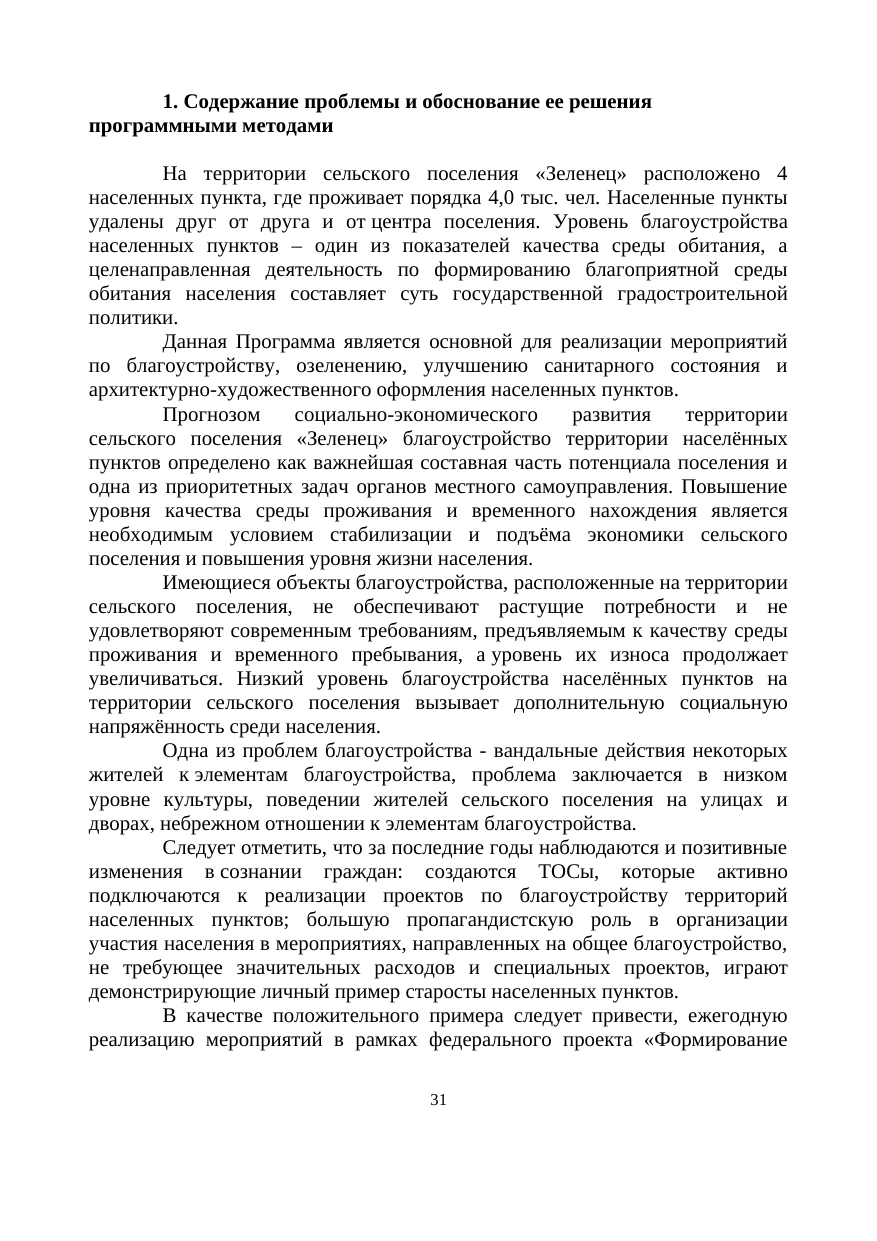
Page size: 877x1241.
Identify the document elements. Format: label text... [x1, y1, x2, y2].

text Следует отметить, что за последние годы наблюдаются и позитивные изменения в сознании граждан: создаются ТОСы, которые активно подключаются к реализации проектов по благоустройству территорий населенных пунктов; большую пропагандистскую роль в организации участия населения в мероприятиях, направленных на общее благоустройство, не требующее значительных расходов и специальных проектов, играют демонстрирующие личный пример старосты населенных пунктов. [89, 834, 788, 1003]
text Имеющиеся объекты благоустройства, расположенные на территории сельского поселения, не обеспечивают растущие потребности и не удовлетворяют современным требованиям, предъявляемым к качеству среды проживания и временного пребывания, а уровень их износа продолжает увеличиваться. Низкий уровень благоустройства населённых пунктов на территории сельского поселения вызывает дополнительную социальную напряжённость среди населения. [89, 570, 788, 738]
text 1. Содержание проблемы и обоснование ее решения программными методами [89, 89, 788, 137]
text Одна из проблем благоустройства - вандальные действия некоторых жителей к элементам благоустройства, проблема заключается в низком уровне культуры, поведении жителей сельского поселения на улицах и дворах, небрежном отношении к элементам благоустройства. [89, 738, 788, 834]
text Прогнозом социально-экономического развития территории сельского поселения «Зеленец» благоустройство территории населённых пунктов определено как важнейшая составная часть потенциала поселения и одна из приоритетных задач органов местного самоуправления. Повышение уровня качества среды проживания и временного нахождения является необходимым условием стабилизации и подъёма экономики сельского поселения и повышения уровня жизни населения. [89, 401, 788, 570]
text Данная Программа является основной для реализации мероприятий по благоустройству, озеленению, улучшению санитарного состояния и архитектурно-художественного оформления населенных пунктов. [89, 329, 788, 401]
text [89, 1003, 788, 1051]
text На территории сельского поселения «Зеленец» расположено 4 населенных пункта, где проживает порядка 4,0 тыс. чел. Населенные пункты удалены друг от друга и от центра поселения. Уровень благоустройства населенных пунктов – один из показателей качества среды обитания, а целенаправленная деятельность по формированию благоприятной среды обитания населения составляет суть государственной градостроительной политики. [89, 161, 788, 329]
